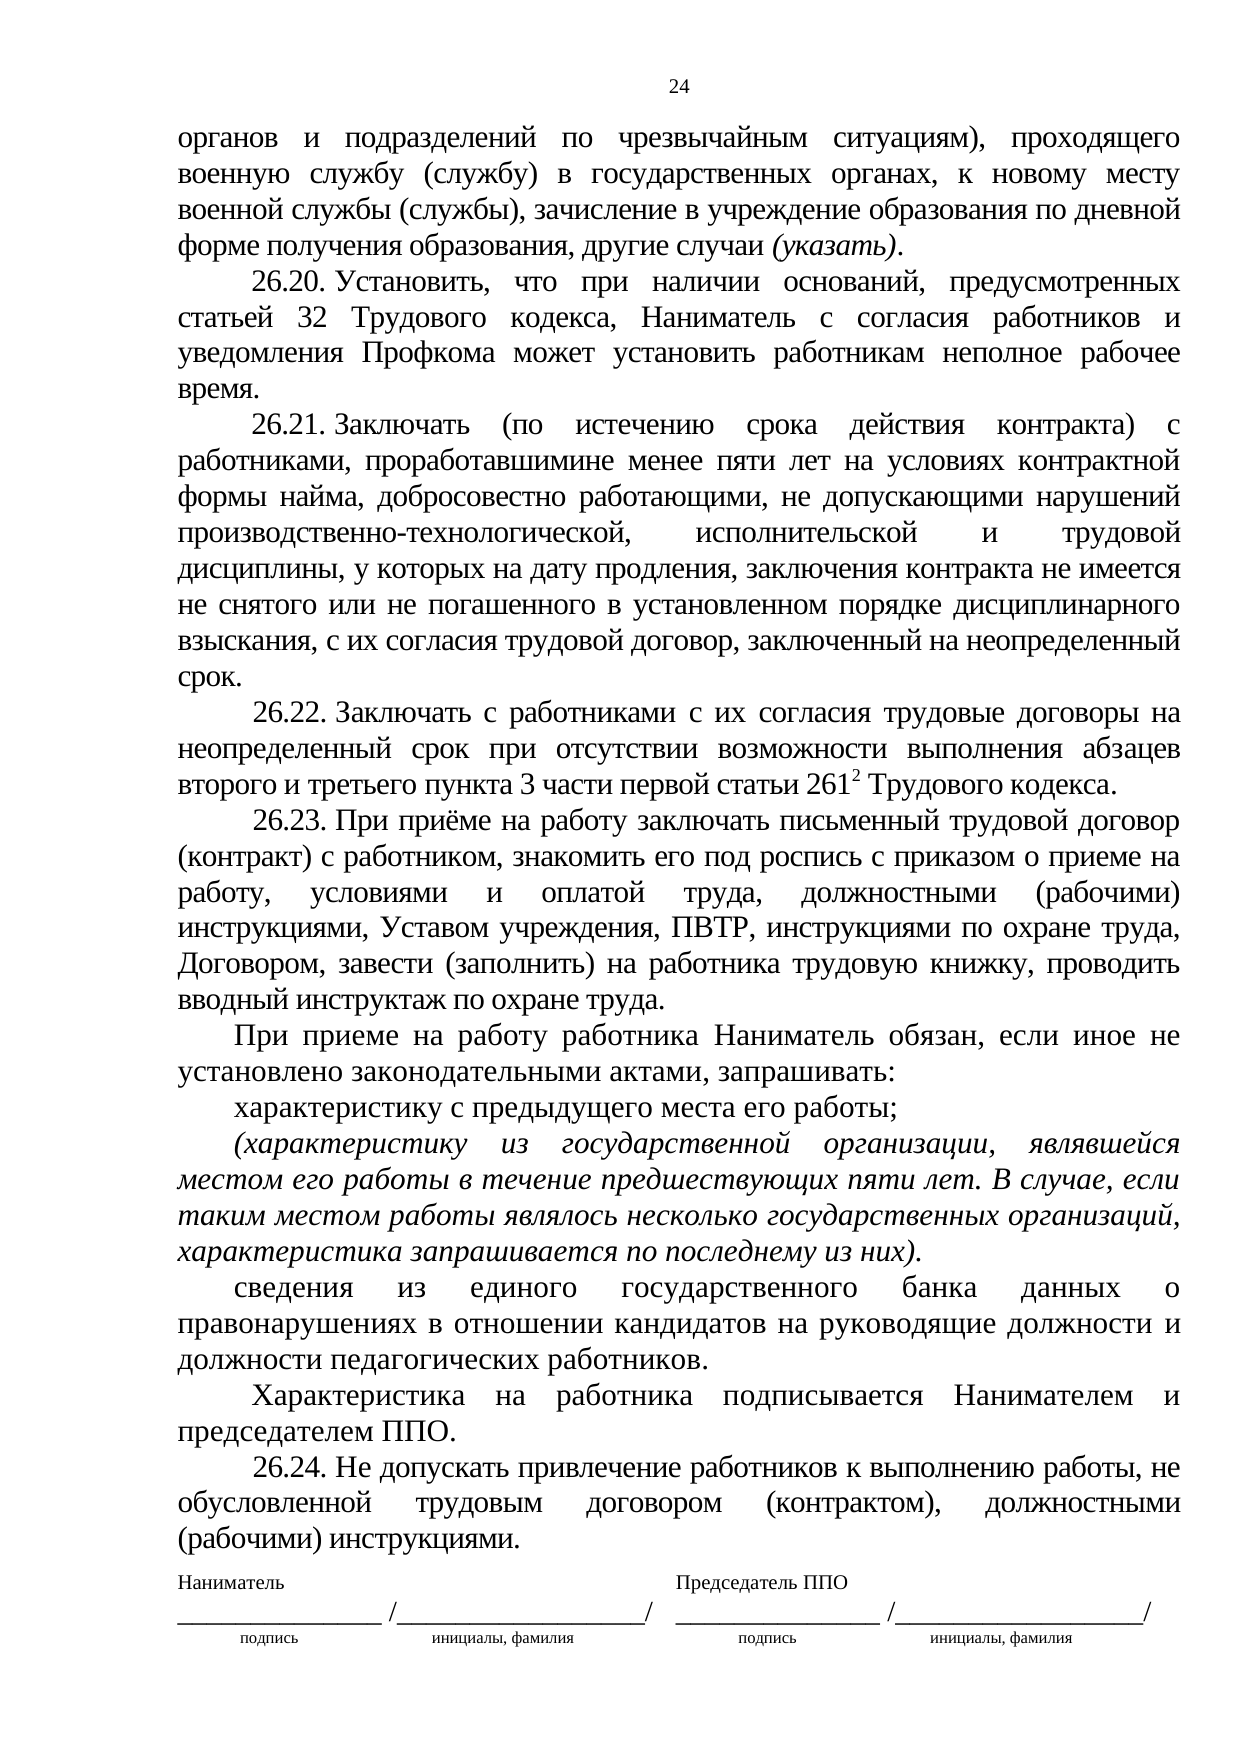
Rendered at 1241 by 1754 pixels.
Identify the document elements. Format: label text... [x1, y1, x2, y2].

text Характеристика на работника подписывается Нанимателем и председателем ППО. [177, 1376, 1181, 1448]
text 26.20. Установить, что при наличии оснований, предусмотренных статьей 32 Трудового кодекса, Наниматель с согласия работников и уведомления Профкома может установить работникам неполное рабочее время. [177, 262, 1181, 406]
list 26.23. При приёме на работу заключать письменный трудовой договор (контракт) с работником, знакомить его под роспись с приказом о приеме на работу, условиями и оплатой труда, должностными (рабочими) инструкциями, Уставом учреждения, ПВТР, инструкциями по охране труда, Договором, завести (заполнить) на работника трудовую книжку, проводить вводный инструктаж по охране труда. [177, 801, 1181, 1017]
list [177, 118, 1181, 262]
text 26.21. Заключать (по истечению срока действия контракта) с работниками, проработавшимине менее пяти лет на условиях контрактной формы найма, добросовестно работающими, не допускающими нарушений производственно-технологической, исполнительской и трудовой дисциплины, у которых на дату продления, заключения контракта не имеется не снятого или не погашенного в установленном порядке дисциплинарного взыскания, с их согласия трудовой договор, заключенный на неопределенный срок. [177, 406, 1181, 693]
text сведения из единого государственного банка данных о правонарушениях в отношении кандидатов на руководящие должности и должности педагогических работников. [177, 1268, 1181, 1376]
text (характеристику из государственной организации, являвшейся местом его работы в течение предшествующих пяти лет. В случае, если таким местом работы являлось несколько государственных организаций, характеристика запрашивается по последнему из них). [177, 1124, 1181, 1268]
text 26.22. Заключать с работниками с их согласия трудовые договоры на неопределенный срок при отсутствии возможности выполнения абзацев второго и третьего пункта 3 части первой статьи 2612 Трудового кодекса. [177, 693, 1181, 801]
text характеристику с предыдущего места его работы; [177, 1088, 1181, 1124]
text При приеме на работу работника Наниматель обязан, если иное не установлено законодательными актами, запрашивать: [177, 1017, 1181, 1088]
text 26.24. Не допускать привлечение работников к выполнению работы, не обусловленной трудовым договором (контрактом), должностными (рабочими) инструкциями. [177, 1448, 1181, 1556]
